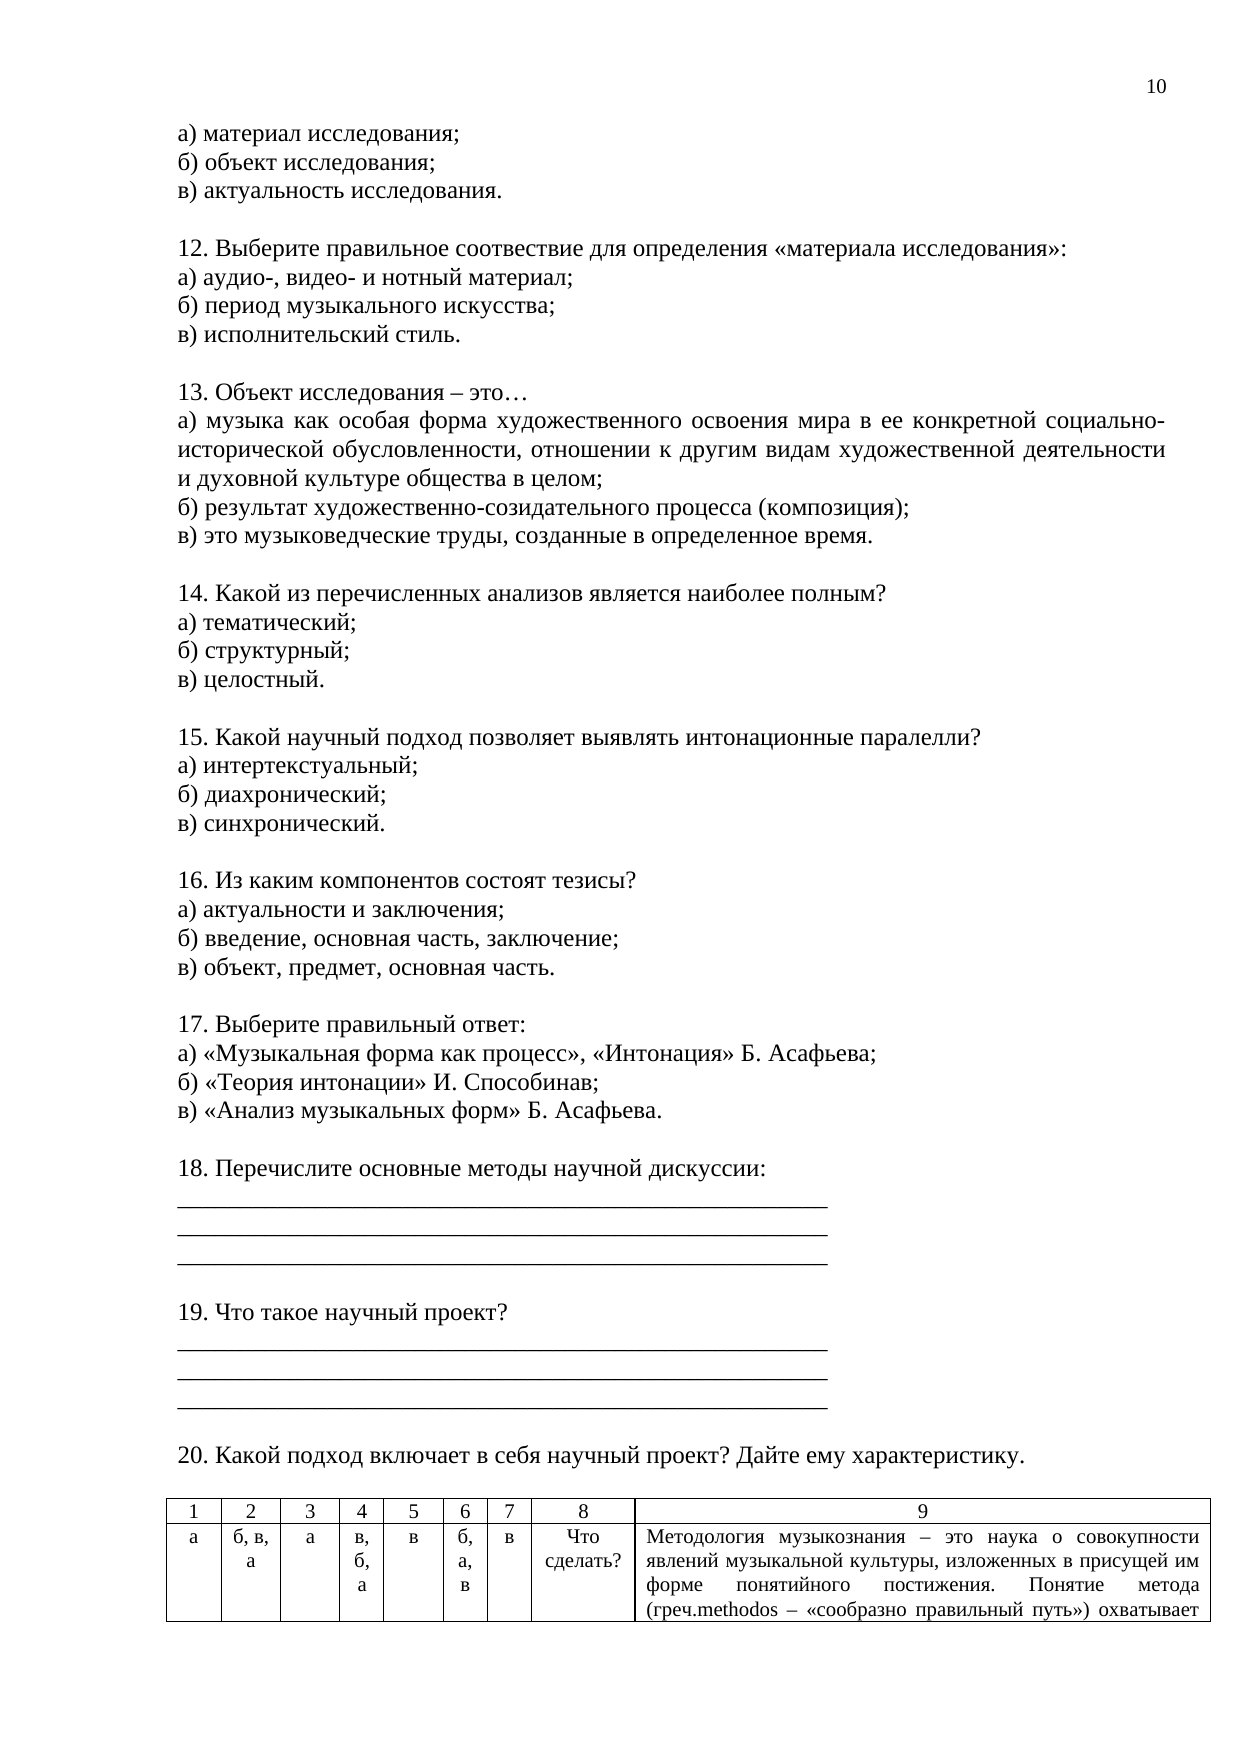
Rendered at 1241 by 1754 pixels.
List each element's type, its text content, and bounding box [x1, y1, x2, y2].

text б) введение, основная часть, заключение; [177, 923, 1167, 952]
text ____________________________________________________ [177, 1326, 1167, 1354]
text 17. Выберите правильный ответ: [177, 1009, 1167, 1038]
table_header 4 [340, 1499, 383, 1523]
text а) актуальности и заключения; [177, 894, 1167, 923]
table_header 6 [444, 1499, 487, 1523]
table_header 5 [384, 1499, 443, 1523]
text в) синхронический. [177, 808, 1167, 837]
text б) период музыкального искусства; [177, 291, 1167, 319]
table_cell в, б, а [340, 1524, 383, 1621]
text 20. Какой подход включает в себя научный проект? Дайте ему характеристику. [177, 1441, 1167, 1469]
table_header 1 [167, 1499, 221, 1523]
table_cell а [281, 1524, 339, 1621]
text в) исполнительский стиль. [177, 319, 1167, 348]
table_cell в [384, 1524, 443, 1621]
text 16. Из каким компонентов состоят тезисы? [177, 866, 1167, 894]
text ____________________________________________________ [177, 1354, 1167, 1383]
text в) актуальность исследования. [177, 176, 1167, 204]
text б) структурный; [177, 636, 1167, 664]
text а) интертекстуальный; [177, 751, 1167, 779]
text а) аудио-, видео- и нотный материал; [177, 262, 1167, 291]
text а) музыка как особая форма художественного освоения мира в ее конкретной социально-исторической обусловленности, отношении к другим видам художественной деятельности и духовной культуре общества в целом; [177, 406, 1167, 492]
text а) тематический; [177, 607, 1167, 636]
text ____________________________________________________ [177, 1182, 1167, 1211]
text 14. Какой из перечисленных анализов является наиболее полным? [177, 578, 1167, 607]
text ____________________________________________________ [177, 1383, 1167, 1412]
text б) «Теория интонации» И. Способинав; [177, 1067, 1167, 1096]
table_header 3 [281, 1499, 339, 1523]
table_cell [636, 1524, 1210, 1621]
text в) «Анализ музыкальных форм» Б. Асафьева. [177, 1096, 1167, 1124]
text в) это музыковедческие труды, созданные в определенное время. [177, 521, 1167, 549]
text б) объект исследования; [177, 147, 1167, 176]
text 12. Выберите правильное соотвествие для определения «материала исследования»: [177, 233, 1167, 262]
text а) «Музыкальная форма как процесс», «Интонация» Б. Асафьева; [177, 1038, 1167, 1067]
text 15. Какой научный подход позволяет выявлять интонационные паралелли? [177, 722, 1167, 751]
text 18. Перечислите основные методы научной дискуссии: [177, 1153, 1167, 1182]
table_cell а [167, 1524, 221, 1621]
text 19. Что такое научный проект? [177, 1297, 1167, 1326]
text ____________________________________________________ [177, 1211, 1167, 1239]
table_header 9 [636, 1499, 1210, 1523]
text 13. Объект исследования – это… [177, 377, 1167, 406]
table_header 8 [532, 1499, 634, 1523]
text а) материал исследования; [177, 118, 1167, 147]
text в) объект, предмет, основная часть. [177, 952, 1167, 981]
table_header 7 [488, 1499, 531, 1523]
table_cell б, в, а [222, 1524, 280, 1621]
text ____________________________________________________ [177, 1239, 1167, 1268]
table_header 2 [222, 1499, 280, 1523]
table_cell Что сделать? [532, 1524, 634, 1621]
table_cell в [488, 1524, 531, 1621]
table_cell б, а, в [444, 1524, 487, 1621]
text б) результат художественно-созидательного процесса (композиция); [177, 492, 1167, 521]
text б) диахронический; [177, 779, 1167, 808]
text в) целостный. [177, 664, 1167, 693]
